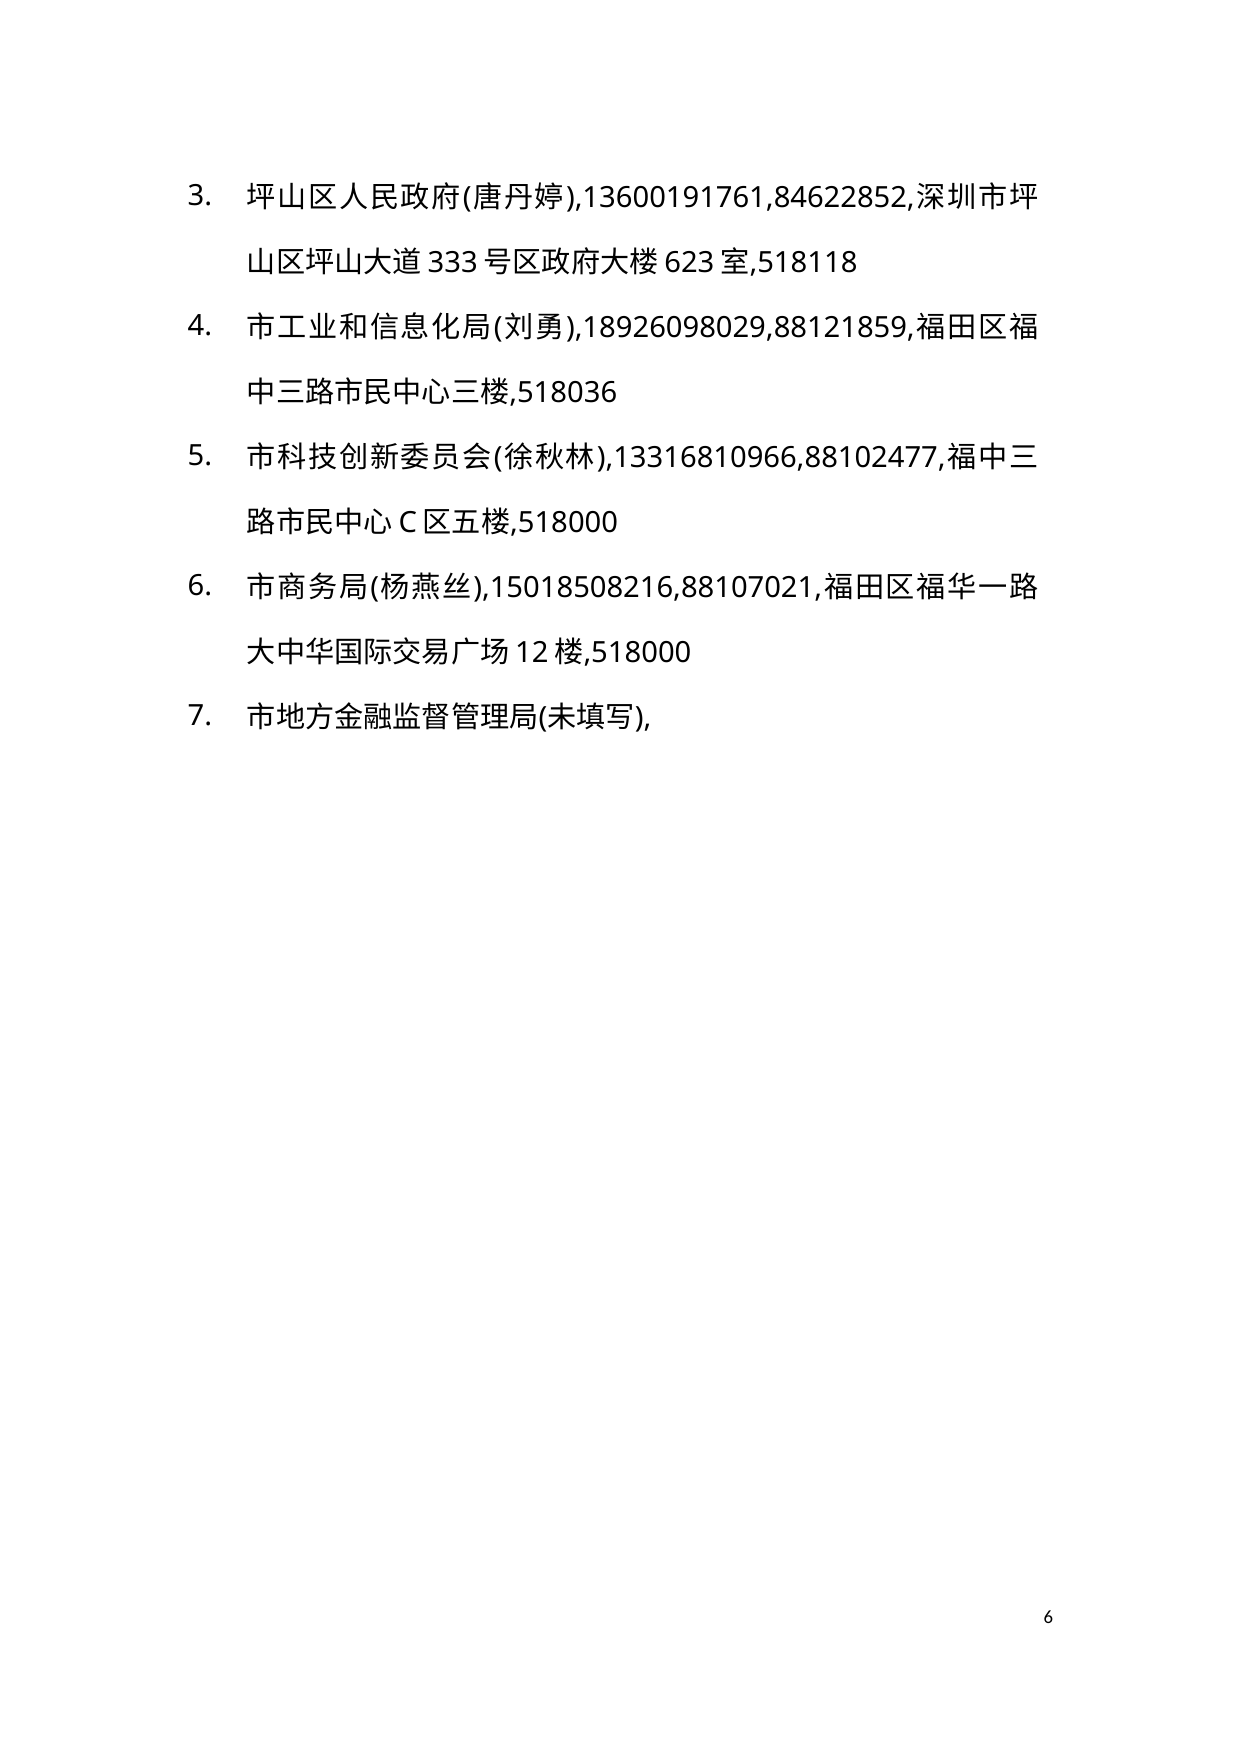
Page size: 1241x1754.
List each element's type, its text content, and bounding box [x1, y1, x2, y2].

table_cell 坪山区人民政府(唐丹婷),13600191761,84622852,深圳市坪山区坪山大道333号区政府大楼623室,518118 [235, 162, 1050, 292]
table_cell 4. [176, 292, 235, 422]
table_cell 市商务局(杨燕丝),15018508216,88107021,福田区福华一路大中华国际交易广场12楼,518000 [235, 552, 1050, 682]
table_cell 市科技创新委员会(徐秋林),13316810966,88102477,福中三路市民中心C区五楼,518000 [235, 422, 1050, 552]
table_cell 3. [176, 162, 235, 292]
table_cell 市地方金融监督管理局(未填写), [235, 682, 1050, 747]
table_cell 市工业和信息化局(刘勇),18926098029,88121859,福田区福中三路市民中心三楼,518036 [235, 292, 1050, 422]
table_cell 6. [176, 552, 235, 682]
table_cell 7. [176, 682, 235, 747]
table_cell 5. [176, 422, 235, 552]
